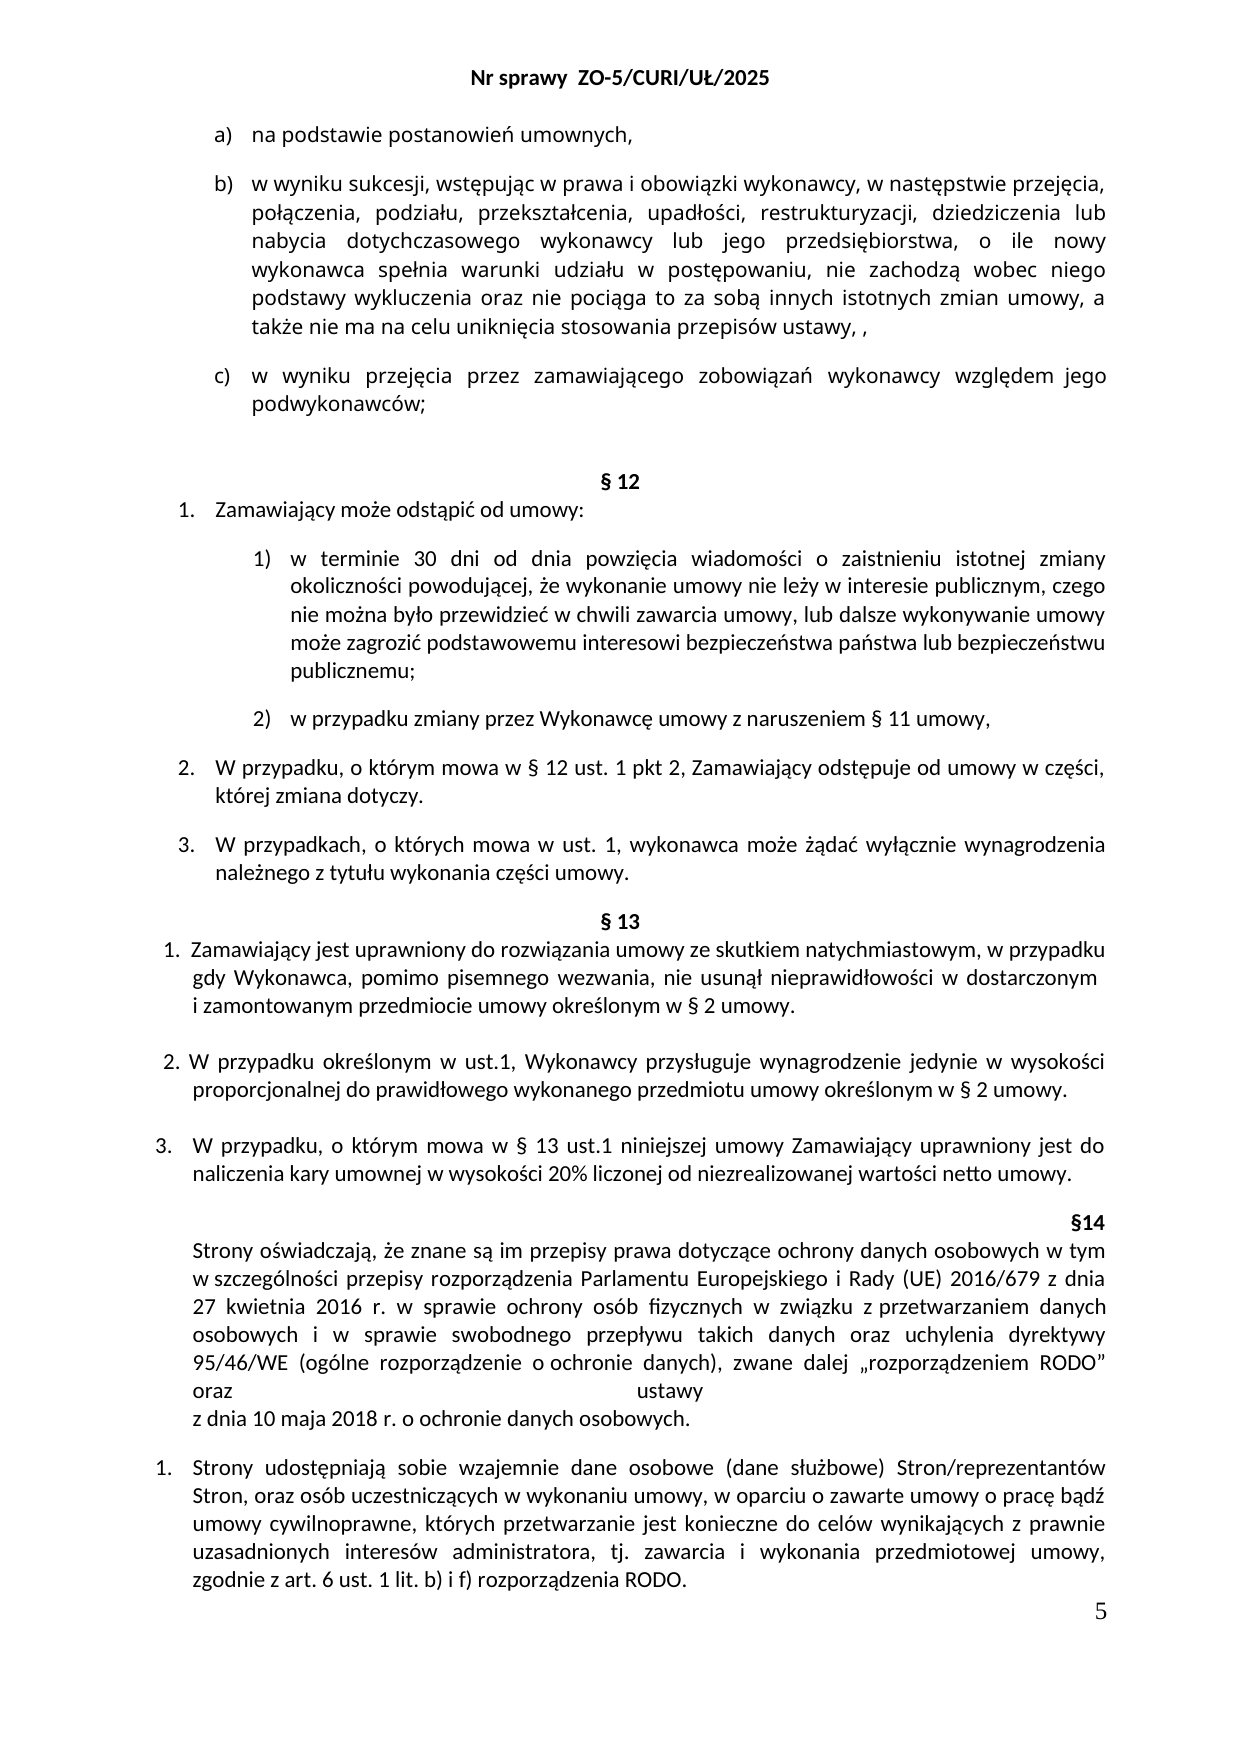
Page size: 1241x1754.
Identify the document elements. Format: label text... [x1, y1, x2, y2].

list w terminie 30 dni od dnia powzięcia wiadomości o zaistnieniu istotnej zmiany okoliczności powodującej, że wykonanie umowy nie leży w interesie publicznym, czego nie można było przewidzieć w chwili zawarcia umowy, lub dalsze wykonywanie umowy może zagrozić podstawowemu interesowi bezpieczeństwa państwa lub bezpieczeństwu publicznemu; [253, 544, 1107, 684]
list Zamawiający może odstąpić od umowy: [178, 495, 1107, 523]
text 2. W przypadku określonym w ust.1, Wykonawcy przysługuje wynagrodzenie jedynie w wysokości proporcjonalnej do prawidłowego wykonanego przedmiotu umowy określonym w § 2 umowy. [163, 1047, 1107, 1103]
list na podstawie postanowień umownych, [214, 120, 1107, 149]
list w wyniku przejęcia przez zamawiającego zobowiązań wykonawcy względem jego podwykonawców; [214, 361, 1107, 418]
list Strony udostępniają sobie wzajemnie dane osobowe (dane służbowe) Stron/reprezentantów Stron, oraz osób uczestniczących w wykonaniu umowy, w oparciu o zawarte umowy o pracę bądź umowy cywilnoprawne, których przetwarzanie jest konieczne do celów wynikających z prawnie uzasadnionych interesów administratora, tj. zawarcia i wykonania przedmiotowej umowy, zgodnie z art. 6 ust. 1 lit. b) i f) rozporządzenia RODO. [155, 1453, 1107, 1593]
text 1. Zamawiający jest uprawniony do rozwiązania umowy ze skutkiem natychmiastowym, w przypadku gdy Wykonawca, pomimo pisemnego wezwania, nie usunął nieprawidłowości w dostarczonym i zamontowanym przedmiocie umowy określonym w § 2 umowy. [163, 935, 1107, 1019]
text § 13 [133, 907, 1107, 935]
list W przypadkach, o których mowa w ust. 1, wykonawca może żądać wyłącznie wynagrodzenia należnego z tytułu wykonania części umowy. [178, 830, 1107, 886]
list W przypadku, o którym mowa w § 12 ust. 1 pkt 2, Zamawiający odstępuje od umowy w części, której zmiana dotyczy. [178, 753, 1107, 809]
list w wyniku sukcesji, wstępując w prawa i obowiązki wykonawcy, w następstwie przejęcia, połączenia, podziału, przekształcenia, upadłości, restrukturyzacji, dziedziczenia lub nabycia dotychczasowego wykonawcy lub jego przedsiębiorstwa, o ile nowy wykonawca spełnia warunki udziału w postępowaniu, nie zachodzą wobec niego podstawy wykluczenia oraz nie pociąga to za sobą innych istotnych zmian umowy, a także nie ma na celu uniknięcia stosowania przepisów ustawy, , [214, 169, 1107, 340]
list W przypadku, o którym mowa w § 13 ust.1 niniejszej umowy Zamawiający uprawniony jest do naliczenia kary umownej w wysokości 20% liczonej od niezrealizowanej wartości netto umowy. [155, 1131, 1107, 1187]
list w przypadku zmiany przez Wykonawcę umowy z naruszeniem § 11 umowy, [253, 704, 1107, 733]
text § 12 [133, 467, 1107, 495]
list §14 Strony oświadczają, że znane są im przepisy prawa dotyczące ochrony danych osobowych w tym w szczególności przepisy rozporządzenia Parlamentu Europejskiego i Rady (UE) 2016/679 z dnia 27 kwietnia 2016 r. w sprawie ochrony osób fizycznych w związku z przetwarzaniem danych osobowych i w sprawie swobodnego przepływu takich danych oraz uchylenia dyrektywy 95/46/WE (ogólne rozporządzenie o ochronie danych), zwane dalej „rozporządzeniem RODO” oraz ustawy z dnia 10 maja 2018 r. o ochronie danych osobowych. [192, 1208, 1107, 1432]
